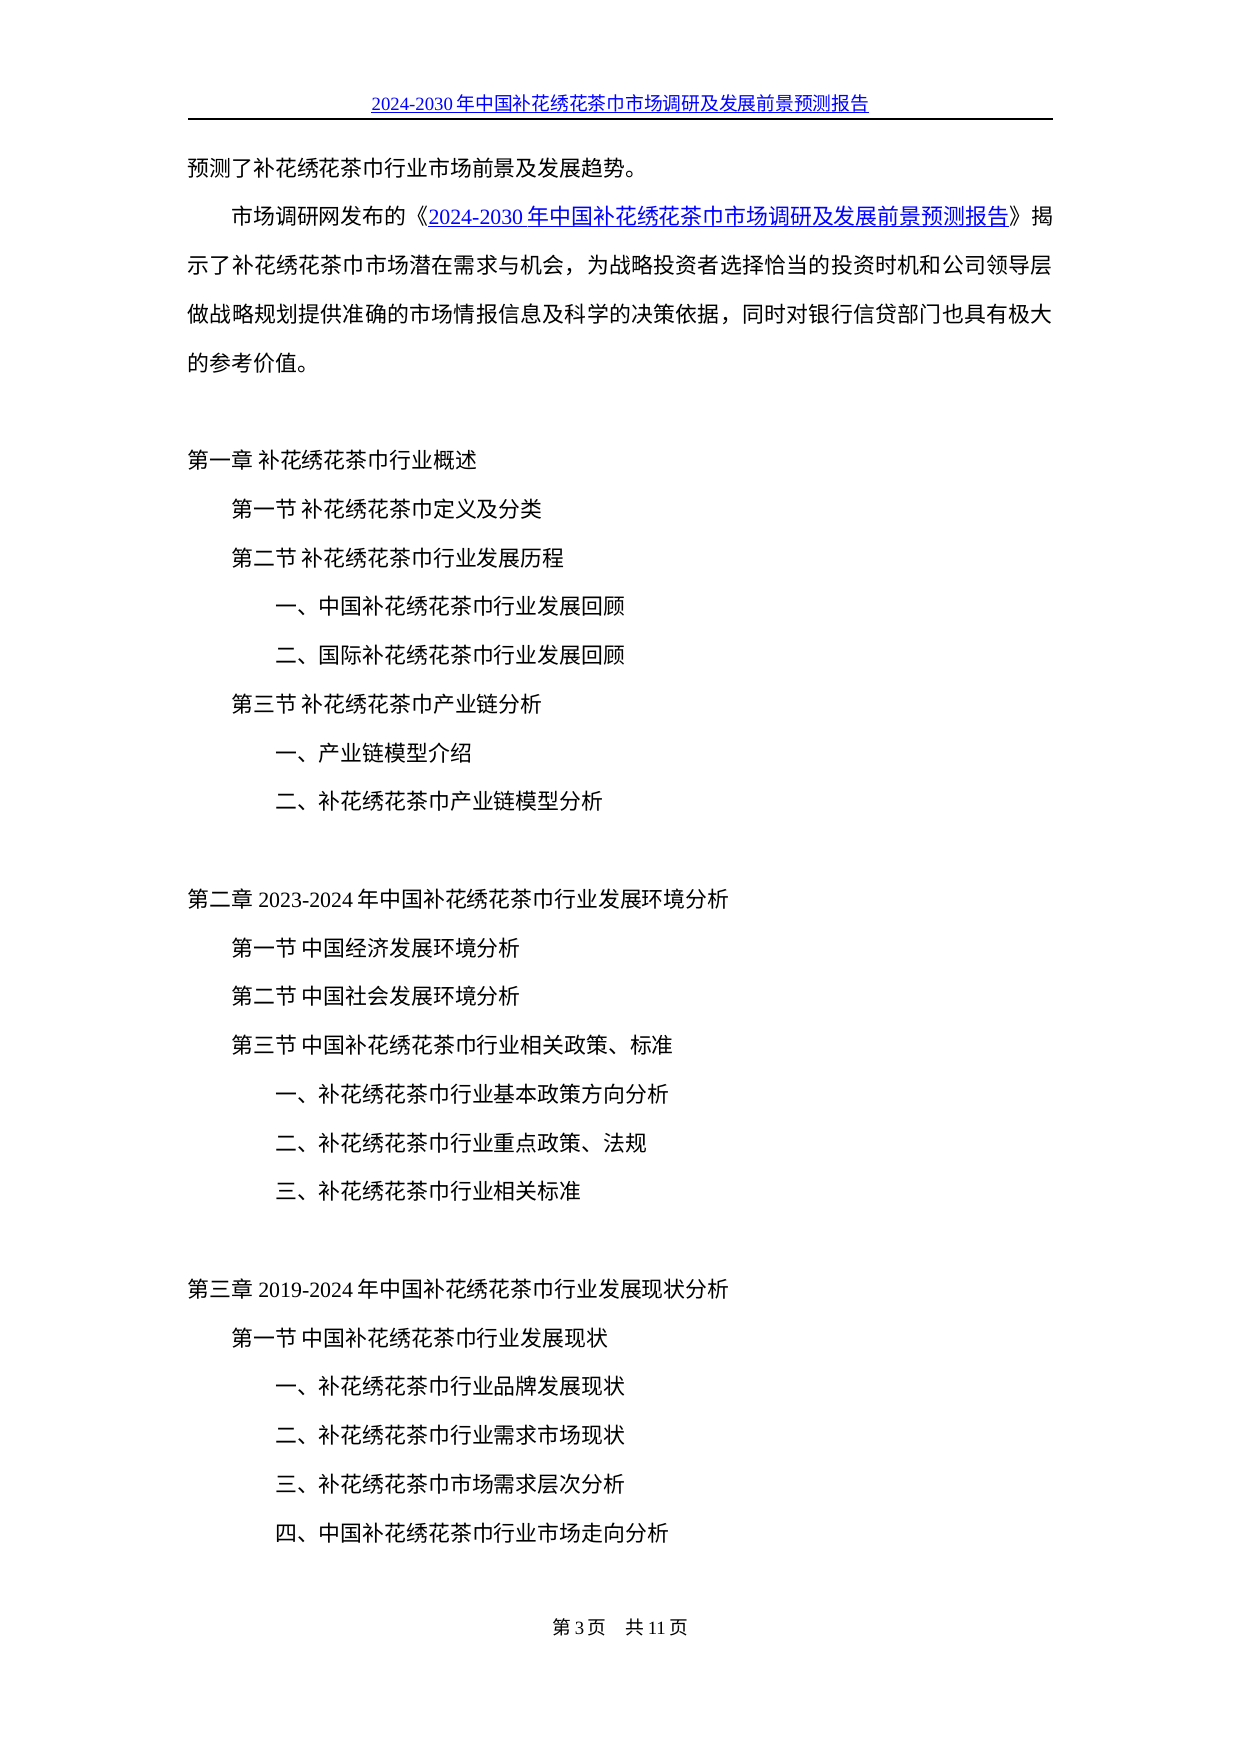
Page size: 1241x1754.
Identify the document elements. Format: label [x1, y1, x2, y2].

text [187, 150, 1053, 1548]
